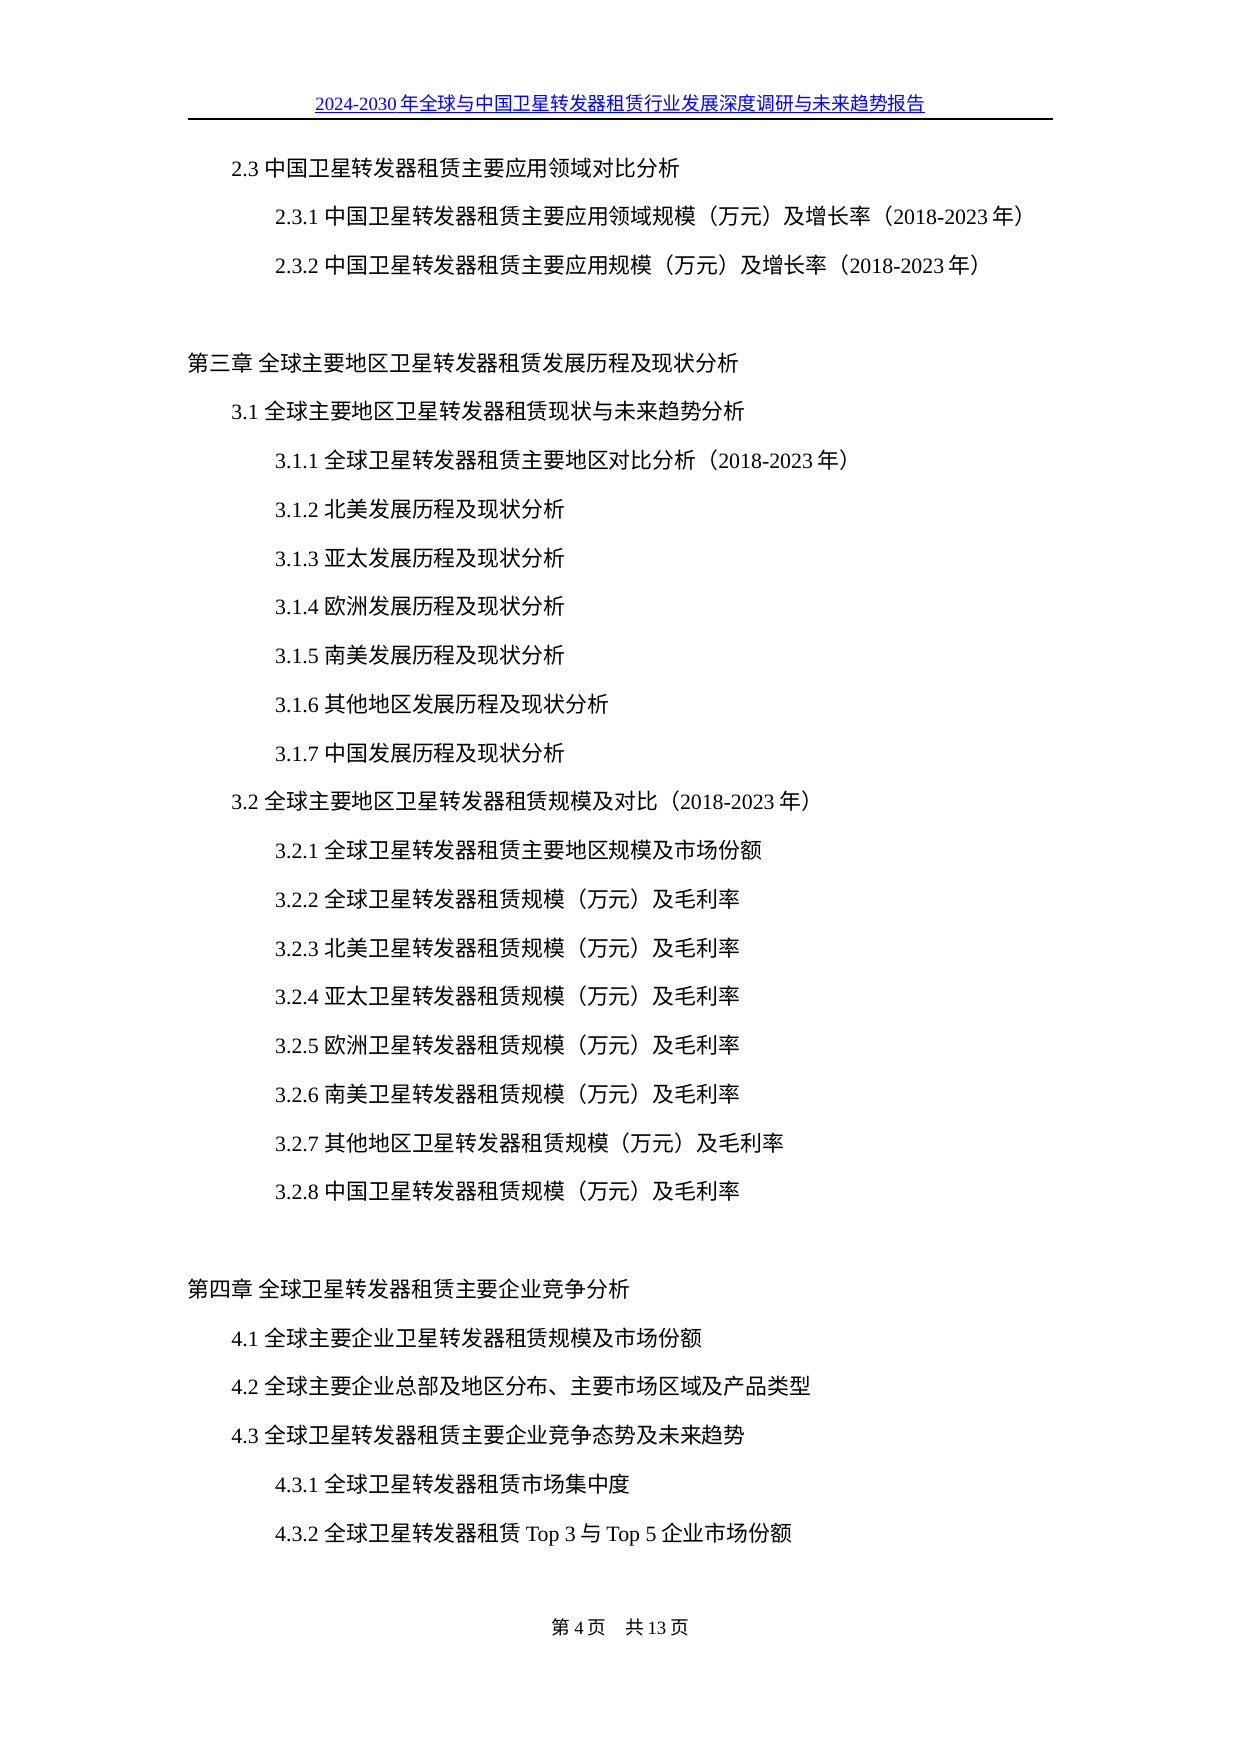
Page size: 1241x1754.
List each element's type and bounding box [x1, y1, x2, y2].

text [187, 150, 1053, 1548]
